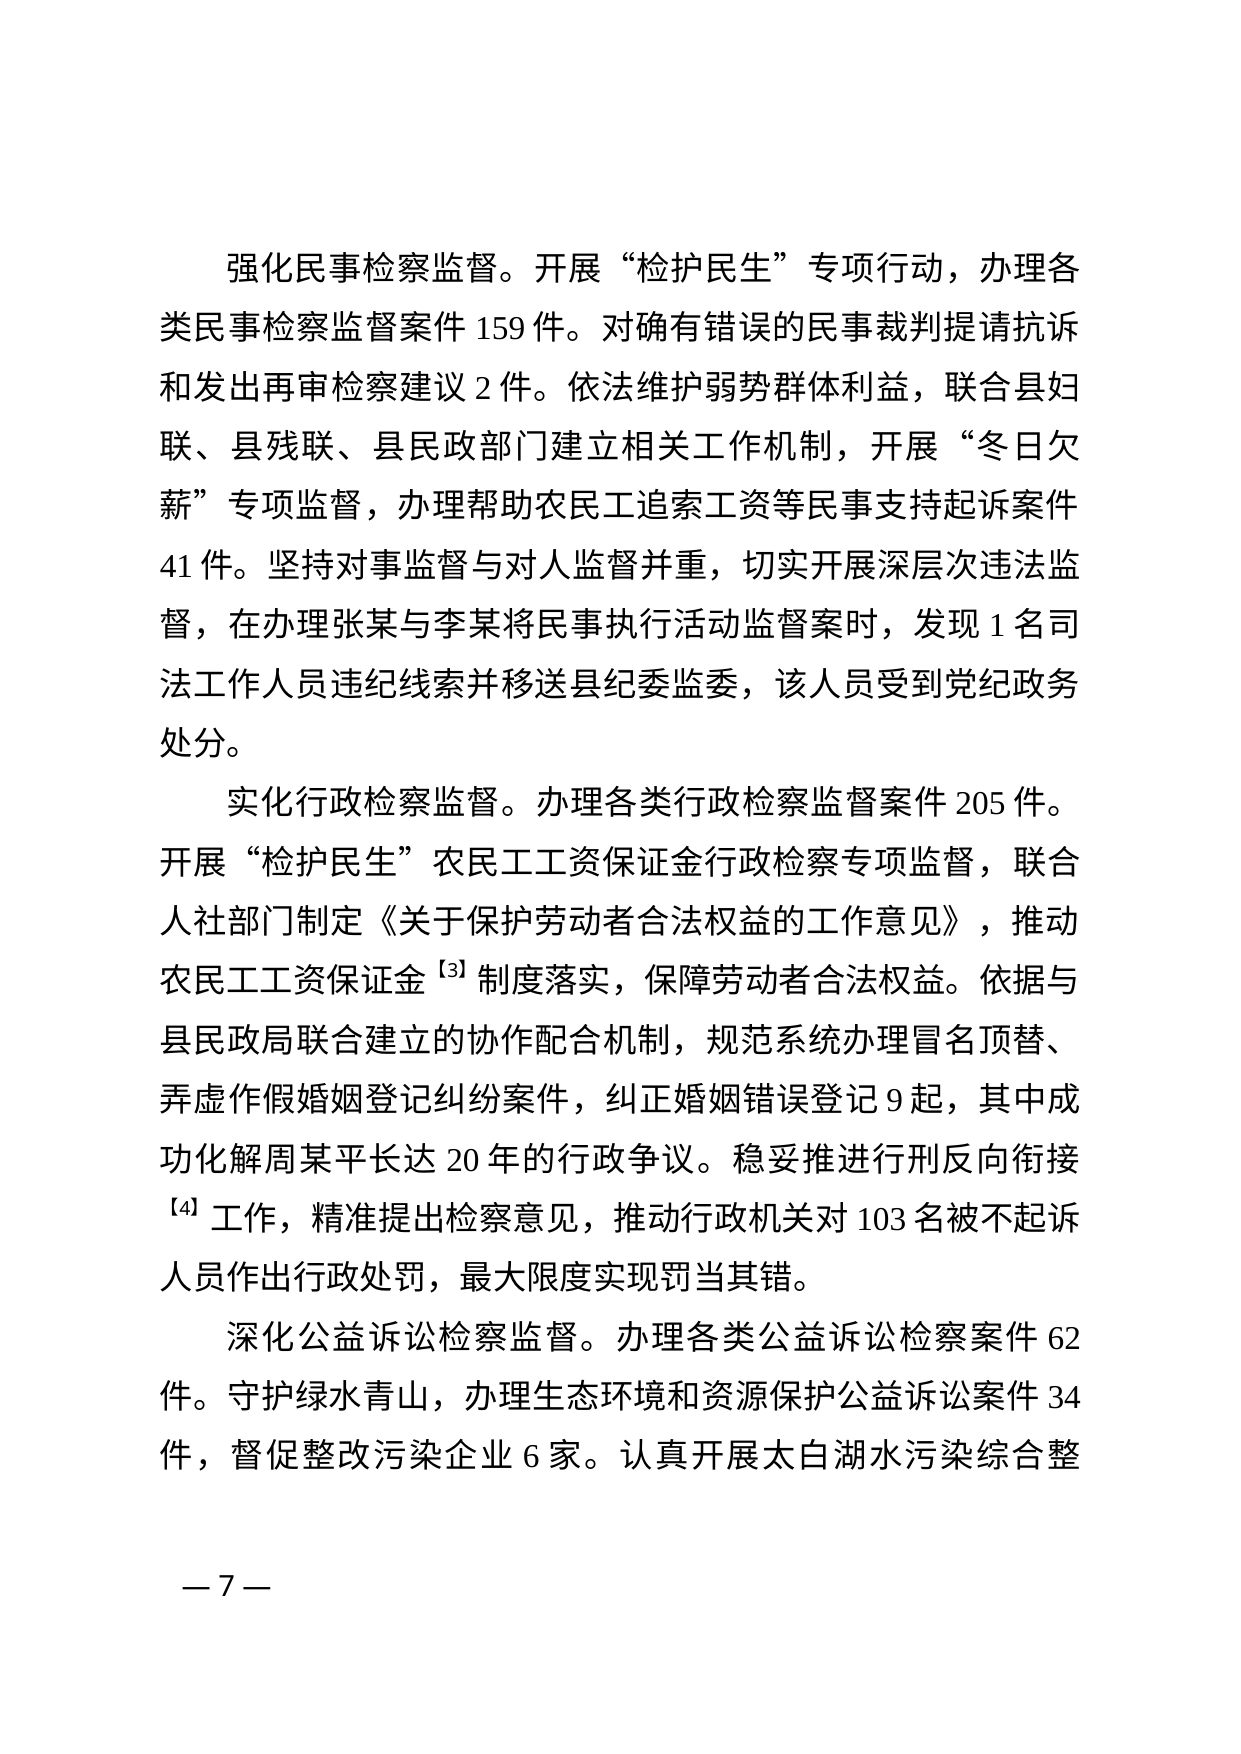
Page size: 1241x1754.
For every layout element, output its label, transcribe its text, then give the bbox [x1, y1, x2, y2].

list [159, 1302, 1081, 1518]
list 实化行政检察监督。办理各类行政检察监督案件205件。开展“检护民生”农民工工资保证金行政检察专项监督，联合人社部门制定《关于保护劳动者合法权益的工作意见》，推动农民工工资保证金【3】制度落实，保障劳动者合法权益。依据与县民政局联合建立的协作配合机制，规范系统办理冒名顶替、弄虚作假婚姻登记纠纷案件，纠正婚姻错误登记9起，其中成功化解周某平长达20年的行政争议。稳妥推进行刑反向衔接【4】工作，精准提出检察意见，推动行政机关对103名被不起诉人员作出行政处罚，最大限度实现罚当其错。 [159, 767, 1081, 1302]
list 强化民事检察监督。开展“检护民生”专项行动，办理各类民事检察监督案件159件。对确有错误的民事裁判提请抗诉和发出再审检察建议2件。依法维护弱势群体利益，联合县妇联、县残联、县民政部门建立相关工作机制，开展“冬日欠薪”专项监督，办理帮助农民工追索工资等民事支持起诉案件41件。坚持对事监督与对人监督并重，切实开展深层次违法监督，在办理张某与李某将民事执行活动监督案时，发现1名司法工作人员违纪线索并移送县纪委监委，该人员受到党纪政务处分。 [159, 233, 1081, 767]
